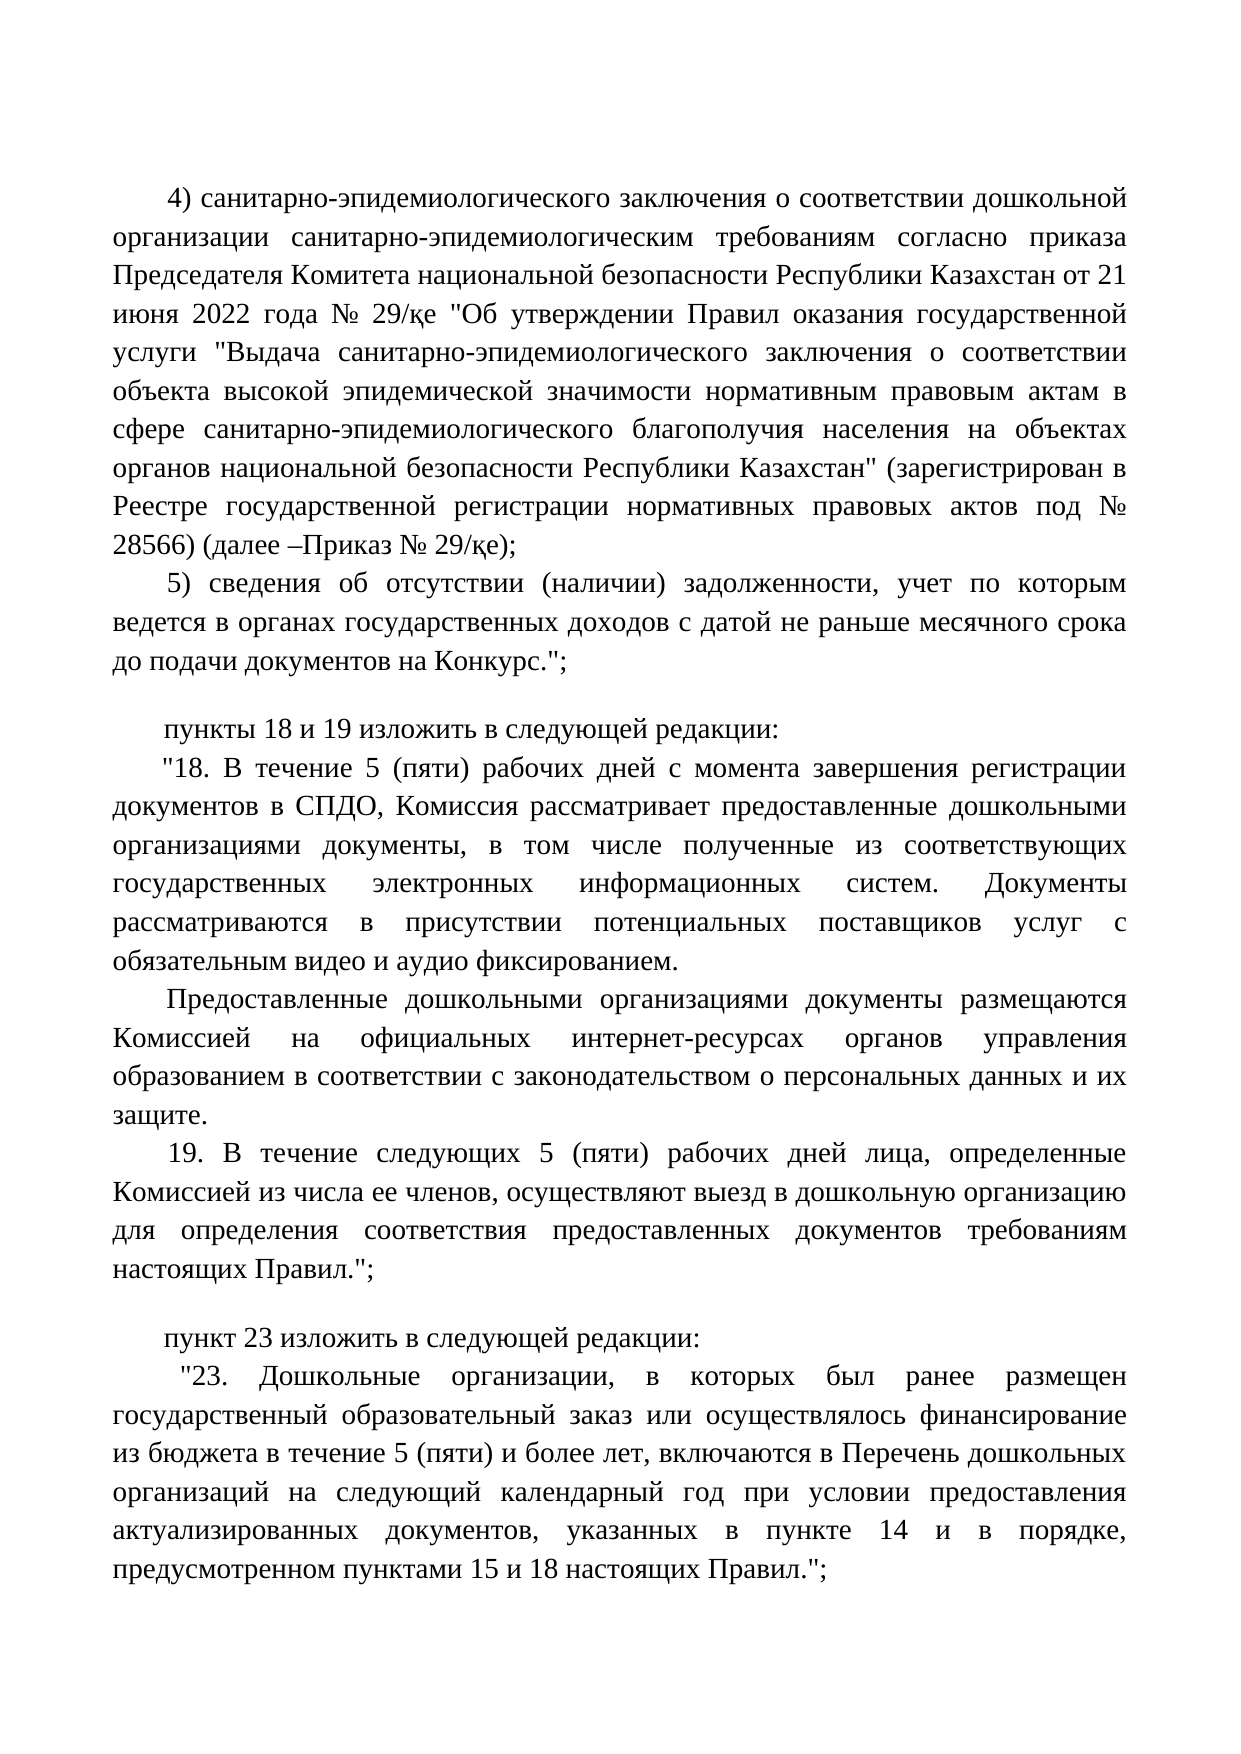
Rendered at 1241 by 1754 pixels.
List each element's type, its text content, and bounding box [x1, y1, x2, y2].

text пункт 23 изложить в следующей редакции: [112, 1320, 1128, 1353]
text "23. Дошкольные организации, в которых был ранее размещен государственный образовательный заказ или осуществлялось финансирование из бюджета в течение 5 (пяти) и более лет, включаются в Перечень дошкольных организаций на следующий календарный год при условии предоставления актуализированных документов, указанных в пункте 14 и в порядке, предусмотренном пунктами 15 и 18 настоящих Правил."; [112, 1358, 1128, 1584]
text 5) сведения об отсутствии (наличии) задолженности, учет по которым ведется в органах государственных доходов с датой не раньше месячного срока до подачи документов на Конкурс."; [112, 566, 1128, 676]
text "18. В течение 5 (пяти) рабочих дней с момента завершения регистрации документов в СПДО, Комиссия рассматривает предоставленные дошкольными организациями документы, в том числе полученные из соответствующих государственных электронных информационных систем. Документы рассматриваются в присутствии потенциальных поставщиков услуг с обязательным видео и аудио фиксированием. [112, 750, 1128, 976]
text Предоставленные дошкольными организациями документы размещаются Комиссией на официальных интернет-ресурсах органов управления образованием в соответствии с законодательством о персональных данных и их защите. [112, 981, 1128, 1130]
text 19. В течение следующих 5 (пяти) рабочих дней лица, определенные Комиссией из числа ее членов, осуществляют выезд в дошкольную организацию для определения соответствия предоставленных документов требованиям настоящих Правил."; [112, 1135, 1128, 1284]
text пункты 18 и 19 изложить в следующей редакции: [112, 711, 1128, 745]
text 4) санитарно-эпидемиологического заключения о соответствии дошкольной организации санитарно-эпидемиологическим требованиям согласно приказа Председателя Комитета национальной безопасности Республики Казахстан от 21 июня 2022 года № 29/қе "Об утверждении Правил оказания государственной услуги "Выдача санитарно-эпидемиологического заключения о соответствии объекта высокой эпидемической значимости нормативным правовым актам в сфере санитарно-эпидемиологического благополучия населения на объектах органов национальной безопасности Республики Казахстан" (зарегистрирован в Реестре государственной регистрации нормативных правовых актов под № 28566) (далее –Приказ № 29/қе); [112, 180, 1128, 561]
